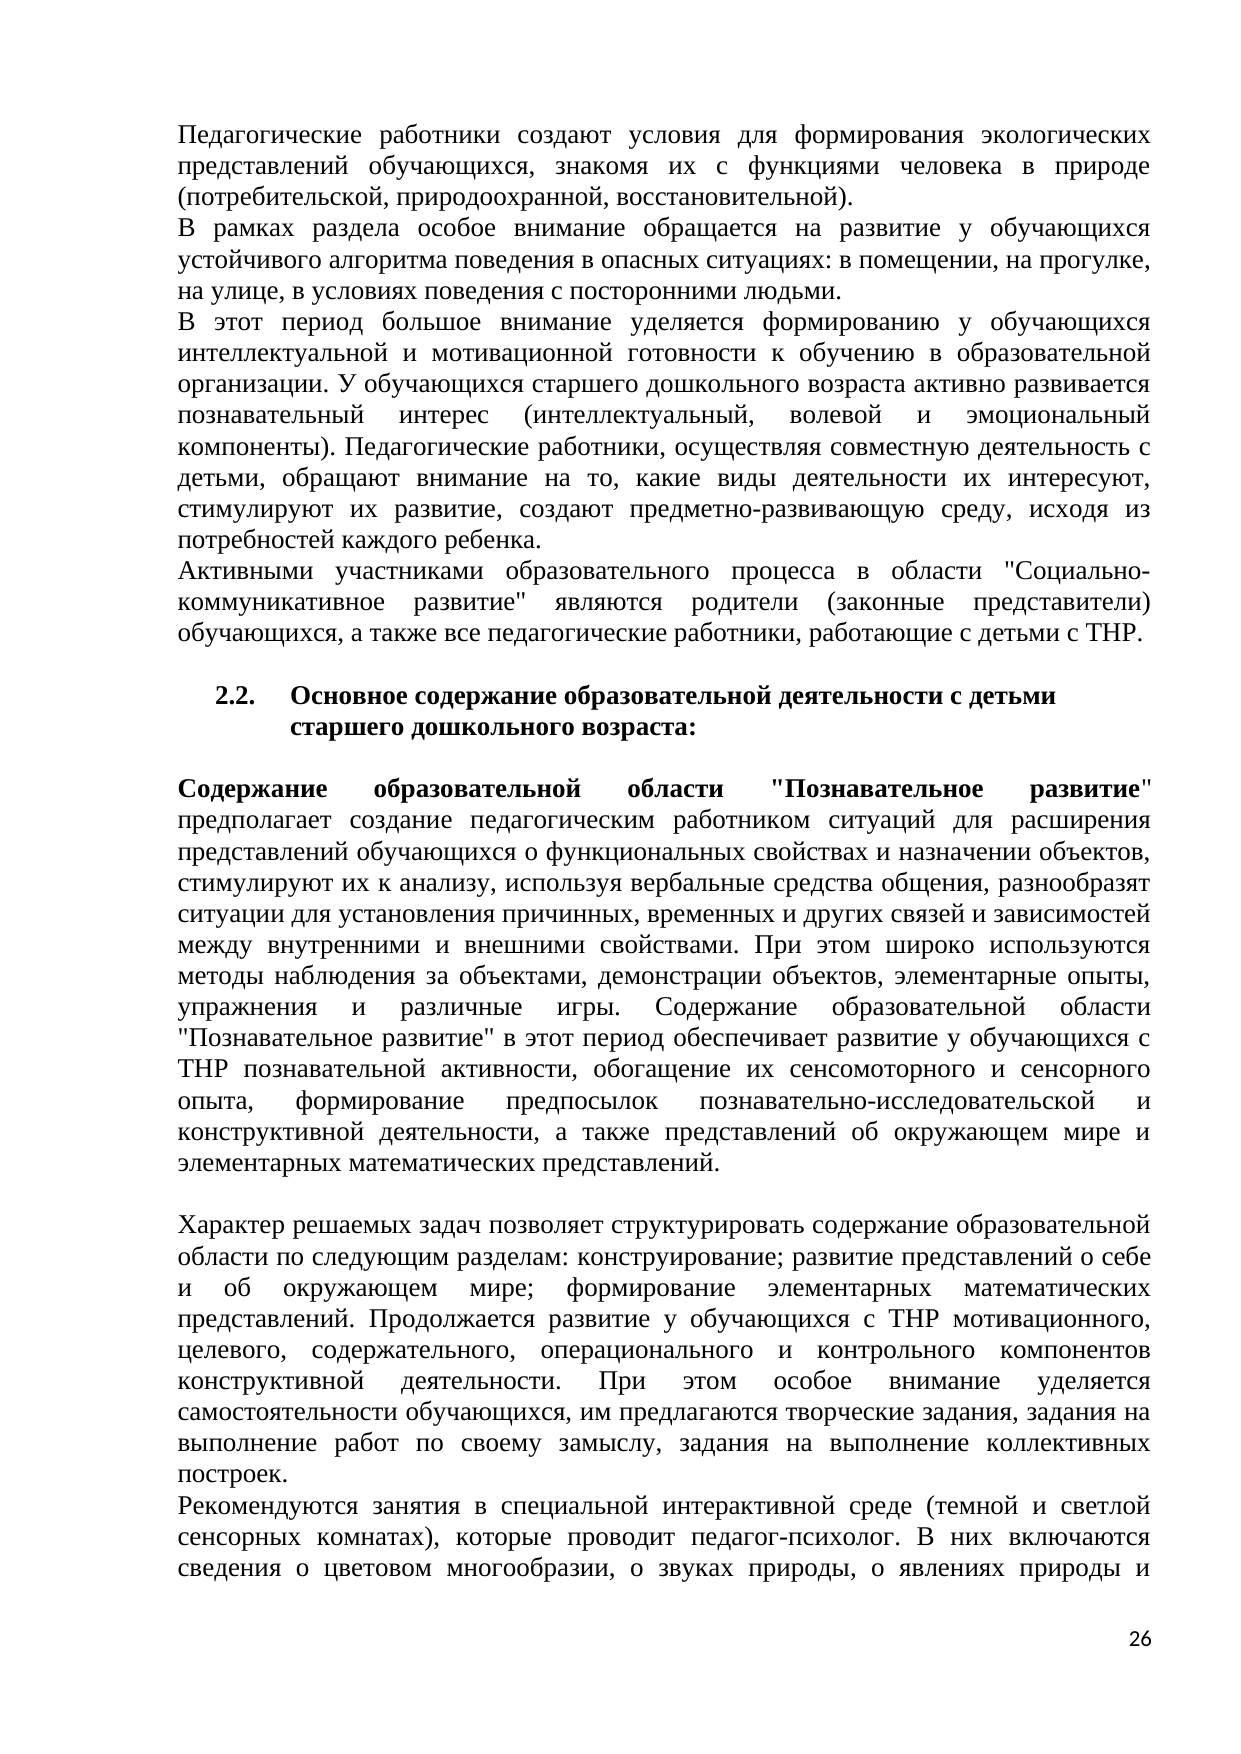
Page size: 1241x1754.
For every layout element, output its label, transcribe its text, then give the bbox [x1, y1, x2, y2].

text Педагогические работники создают условия для формирования экологических представлений обучающихся, знакомя их с функциями человека в природе (потребительской, природоохранной, восстановительной). [177, 118, 1152, 212]
text В этот период большое внимание уделяется формированию у обучающихся интеллектуальной и мотивационной готовности к обучению в образовательной организации. У обучающихся старшего дошкольного возраста активно развивается познавательный интерес (интеллектуальный, волевой и эмоциональный компоненты). Педагогические работники, осуществляя совместную деятельность с детьми, обращают внимание на то, какие виды деятельности их интересуют, стимулируют их развитие, создают предметно-развивающую среду, исходя из потребностей каждого ребенка. [177, 305, 1152, 554]
list Основное содержание образовательной деятельности с детьми старшего дошкольного возраста: [215, 679, 1152, 741]
text Характер решаемых задач позволяет структурировать содержание образовательной области по следующим разделам: конструирование; развитие представлений о себе и об окружающем мире; формирование элементарных математических представлений. Продолжается развитие у обучающихся с ТНР мотивационного, целевого, содержательного, операционального и контрольного компонентов конструктивной деятельности. При этом особое внимание уделяется самостоятельности обучающихся, им предлагаются творческие задания, задания на выполнение работ по своему замыслу, задания на выполнение коллективных построек. [177, 1208, 1152, 1489]
text В рамках раздела особое внимание обращается на развитие у обучающихся устойчивого алгоритма поведения в опасных ситуациях: в помещении, на прогулке, на улице, в условиях поведения с посторонними людьми. [177, 212, 1152, 305]
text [177, 1489, 1152, 1582]
text Активными участниками образовательного процесса в области "Социально-коммуникативное развитие" являются родители (законные представители) обучающихся, а также все педагогические работники, работающие с детьми с ТНР. [177, 554, 1152, 648]
text Содержание образовательной области "Познавательное развитие" предполагает создание педагогическим работником ситуаций для расширения представлений обучающихся о функциональных свойствах и назначении объектов, стимулируют их к анализу, используя вербальные средства общения, разнообразят ситуации для установления причинных, временных и других связей и зависимостей между внутренними и внешними свойствами. При этом широко используются методы наблюдения за объектами, демонстрации объектов, элементарные опыты, упражнения и различные игры. Содержание образовательной области "Познавательное развитие" в этот период обеспечивает развитие у обучающихся с ТНР познавательной активности, обогащение их сенсомоторного и сенсорного опыта, формирование предпосылок познавательно-исследовательской и конструктивной деятельности, а также представлений об окружающем мире и элементарных математических представлений. [177, 772, 1152, 1177]
